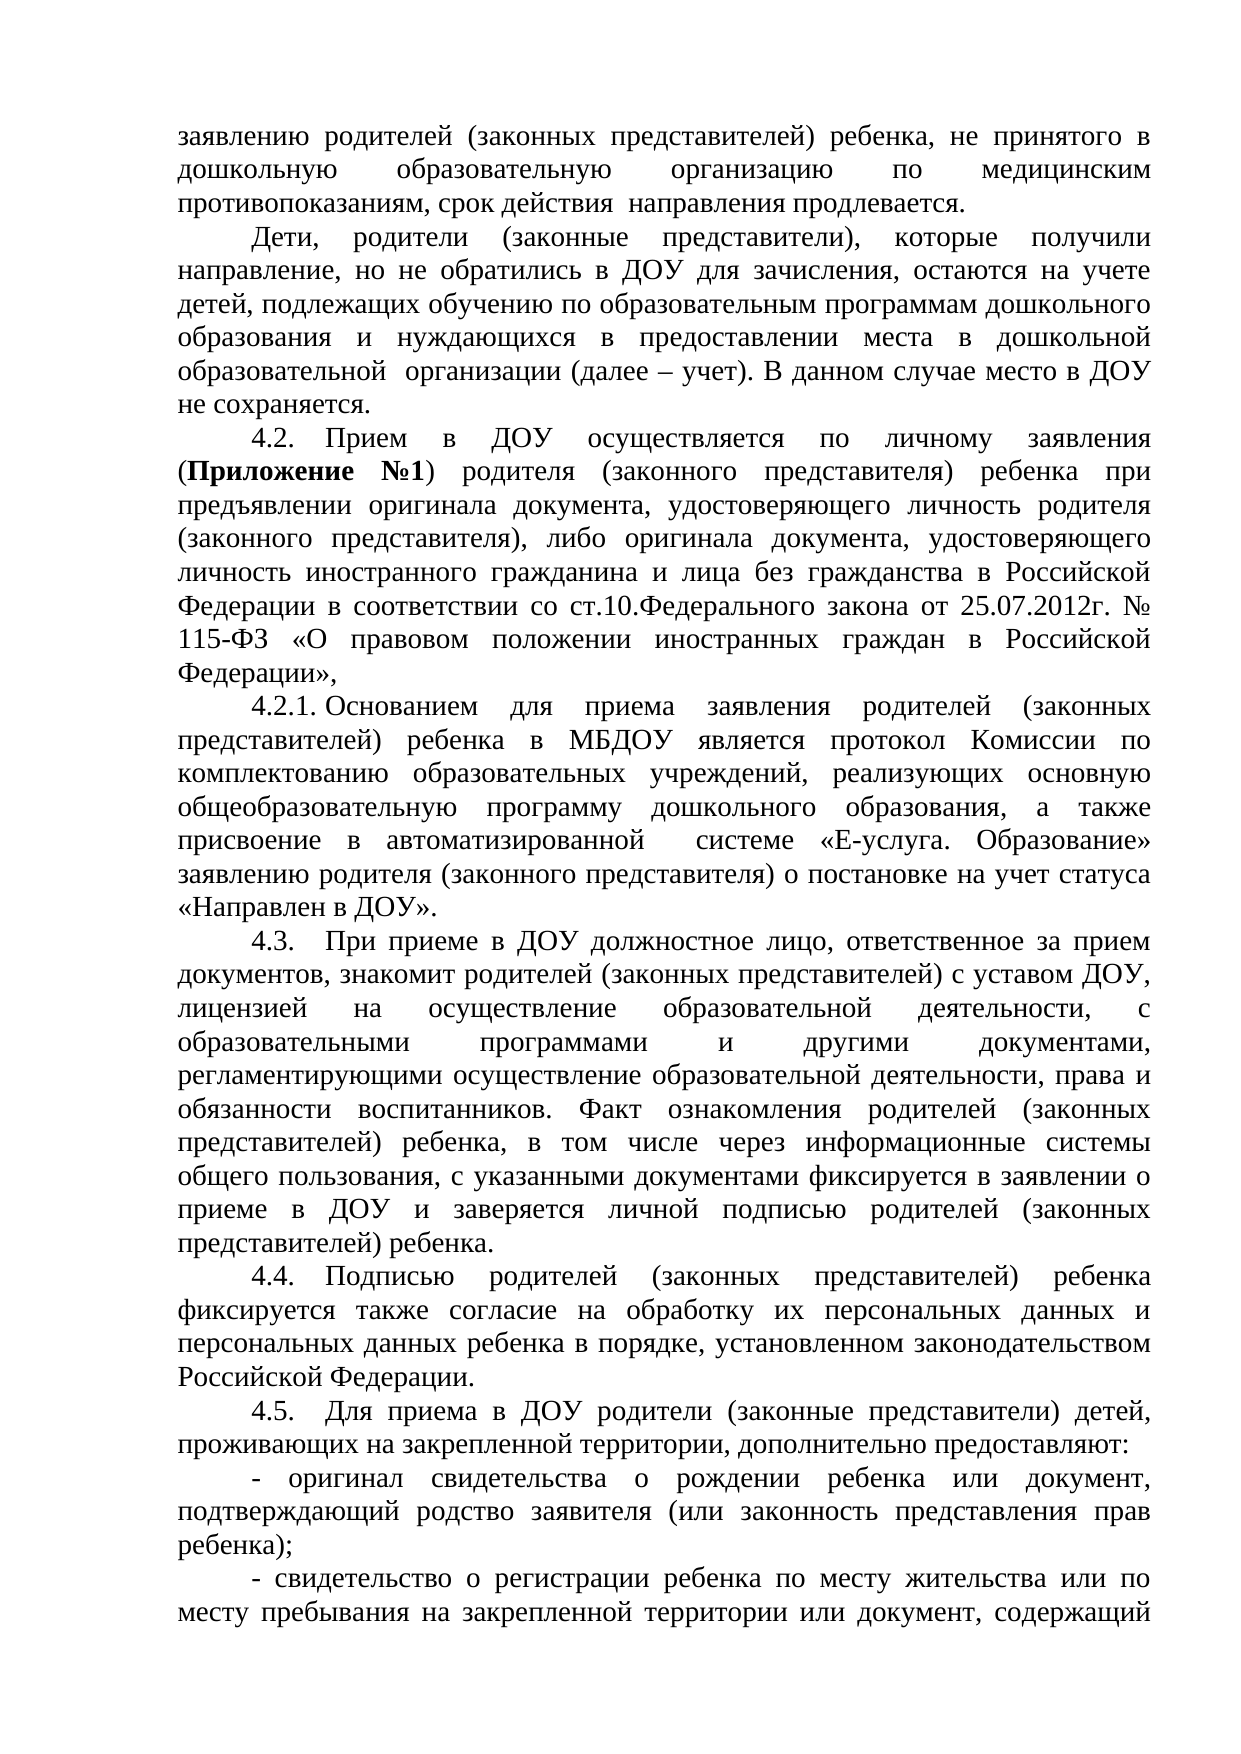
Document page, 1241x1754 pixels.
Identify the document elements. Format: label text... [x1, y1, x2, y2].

list Прием в ДОУ осуществляется по личному заявления (Приложение №1) родителя (законного представителя) ребенка при предъявлении оригинала документа, удостоверяющего личность родителя (законного представителя), либо оригинала документа, удостоверяющего личность иностранного гражданина и лица без гражданства в Российской Федерации в соответствии со ст.10.Федерального закона от 25.07.2012г. № 115-ФЗ «О правовом положении иностранных граждан в Российской Федерации», [177, 420, 1152, 688]
list Для приема в ДОУ родители (законные представители) детей, проживающих на закрепленной территории, дополнительно предоставляют: [177, 1393, 1152, 1460]
list Основанием для приема заявления родителей (законных представителей) ребенка в МБДОУ является протокол Комиссии по комплектованию образовательных учреждений, реализующих основную общеобразовательную программу дошкольного образования, а также присвоение в автоматизированной системе «Е-услуга. Образование» заявлению родителя (законного представителя) о постановке на учет статуса «Направлен в ДОУ». [177, 688, 1152, 923]
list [177, 118, 1152, 219]
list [177, 1560, 1152, 1627]
list - оригинал свидетельства о рождении ребенка или документ, подтверждающий родство заявителя (или законность представления прав ребенка); [177, 1460, 1152, 1560]
list При приеме в ДОУ должностное лицо, ответственное за прием документов, знакомит родителей (законных представителей) с уставом ДОУ, лицензией на осуществление образовательной деятельности, с образовательными программами и другими документами, регламентирующими осуществление образовательной деятельности, права и обязанности воспитанников. Факт ознакомления родителей (законных представителей) ребенка, в том числе через информационные системы общего пользования, с указанными документами фиксируется в заявлении о приеме в ДОУ и заверяется личной подписью родителей (законных представителей) ребенка. [177, 923, 1152, 1258]
list Подписью родителей (законных представителей) ребенка фиксируется также согласие на обработку их персональных данных и персональных данных ребенка в порядке, установленном законодательством Российской Федерации. [177, 1258, 1152, 1393]
list Дети, родители (законные представители), которые получили направление, но не обратились в ДОУ для зачисления, остаются на учете детей, подлежащих обучению по образовательным программам дошкольного образования и нуждающихся в предоставлении места в дошкольной образовательной организации (далее – учет). В данном случае место в ДОУ не сохраняется. [177, 219, 1152, 420]
